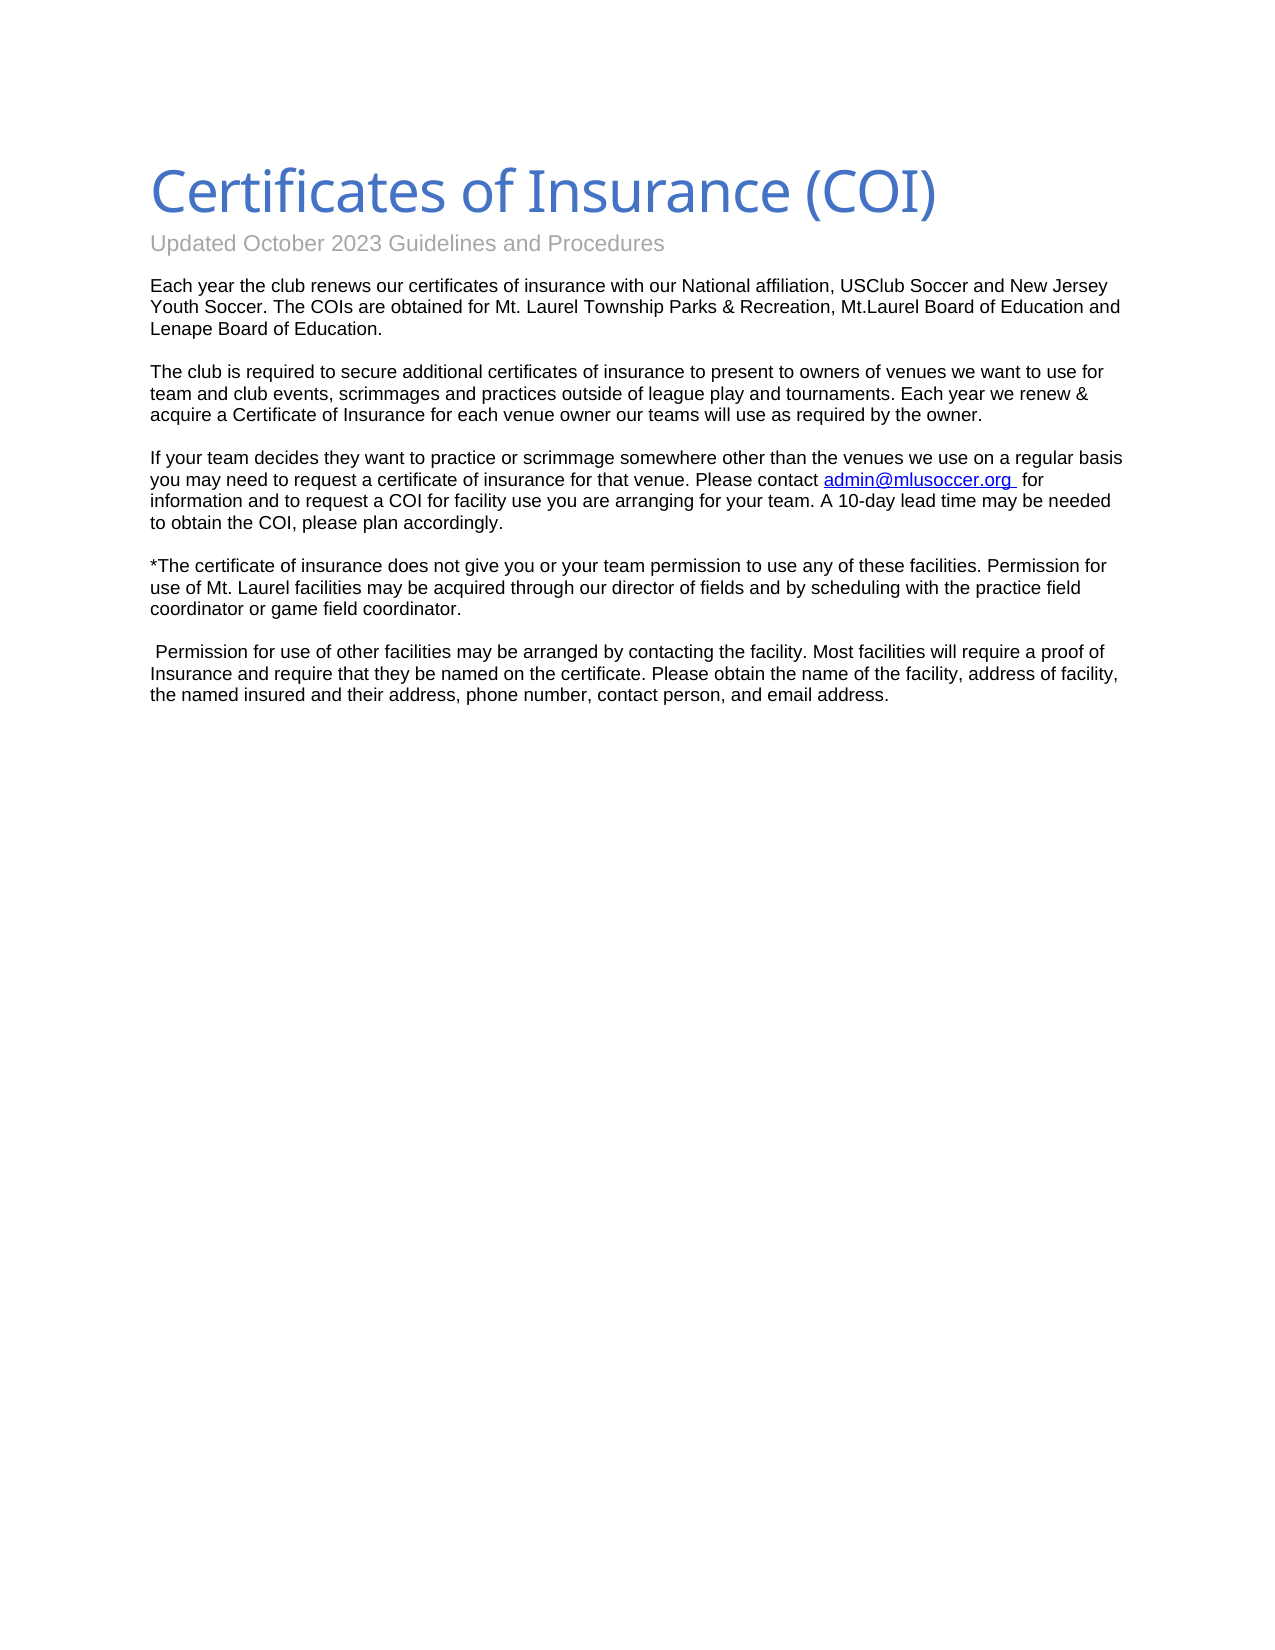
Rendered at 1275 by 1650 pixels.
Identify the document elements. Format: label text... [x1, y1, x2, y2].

text Each year the club renews our certificates of insurance with our National affiliation, USClub Soccer and New Jersey Youth Soccer. The COIs are obtained for Mt. Laurel Township Parks & Recreation, Mt.Laurel Board of Education and Lenape Board of Education. [150, 274, 1125, 339]
text *The certificate of insurance does not give you or your team permission to use any of these facilities. Permission for use of Mt. Laurel facilities may be acquired through our director of fields and by scheduling with the practice field coordinator or game field coordinator. [150, 555, 1125, 619]
text Updated October 2023 Guidelines and Procedures [150, 229, 1125, 256]
text If your team decides they want to practice or scrimmage somewhere other than the venues we use on a regular basis you may need to request a certificate of insurance for that venue. Please contact admin@mlusoccer.org for information and to request a COI for facility use you are arranging for your team. A 10-day lead time may be needed to obtain the COI, please plan accordingly. [150, 447, 1125, 533]
text Permission for use of other facilities may be arranged by contacting the facility. Most facilities will require a proof of Insurance and require that they be named on the certificate. Please obtain the name of the facility, address of facility, the named insured and their address, phone number, contact person, and email address. [150, 641, 1125, 706]
text The club is required to secure additional certificates of insurance to present to owners of venues we want to use for team and club events, scrimmages and practices outside of league play and tournaments. Each year we renew & acquire a Certificate of Insurance for each venue owner our teams will use as required by the owner. [150, 361, 1125, 426]
title Certificates of Insurance (COI) [150, 150, 1125, 229]
